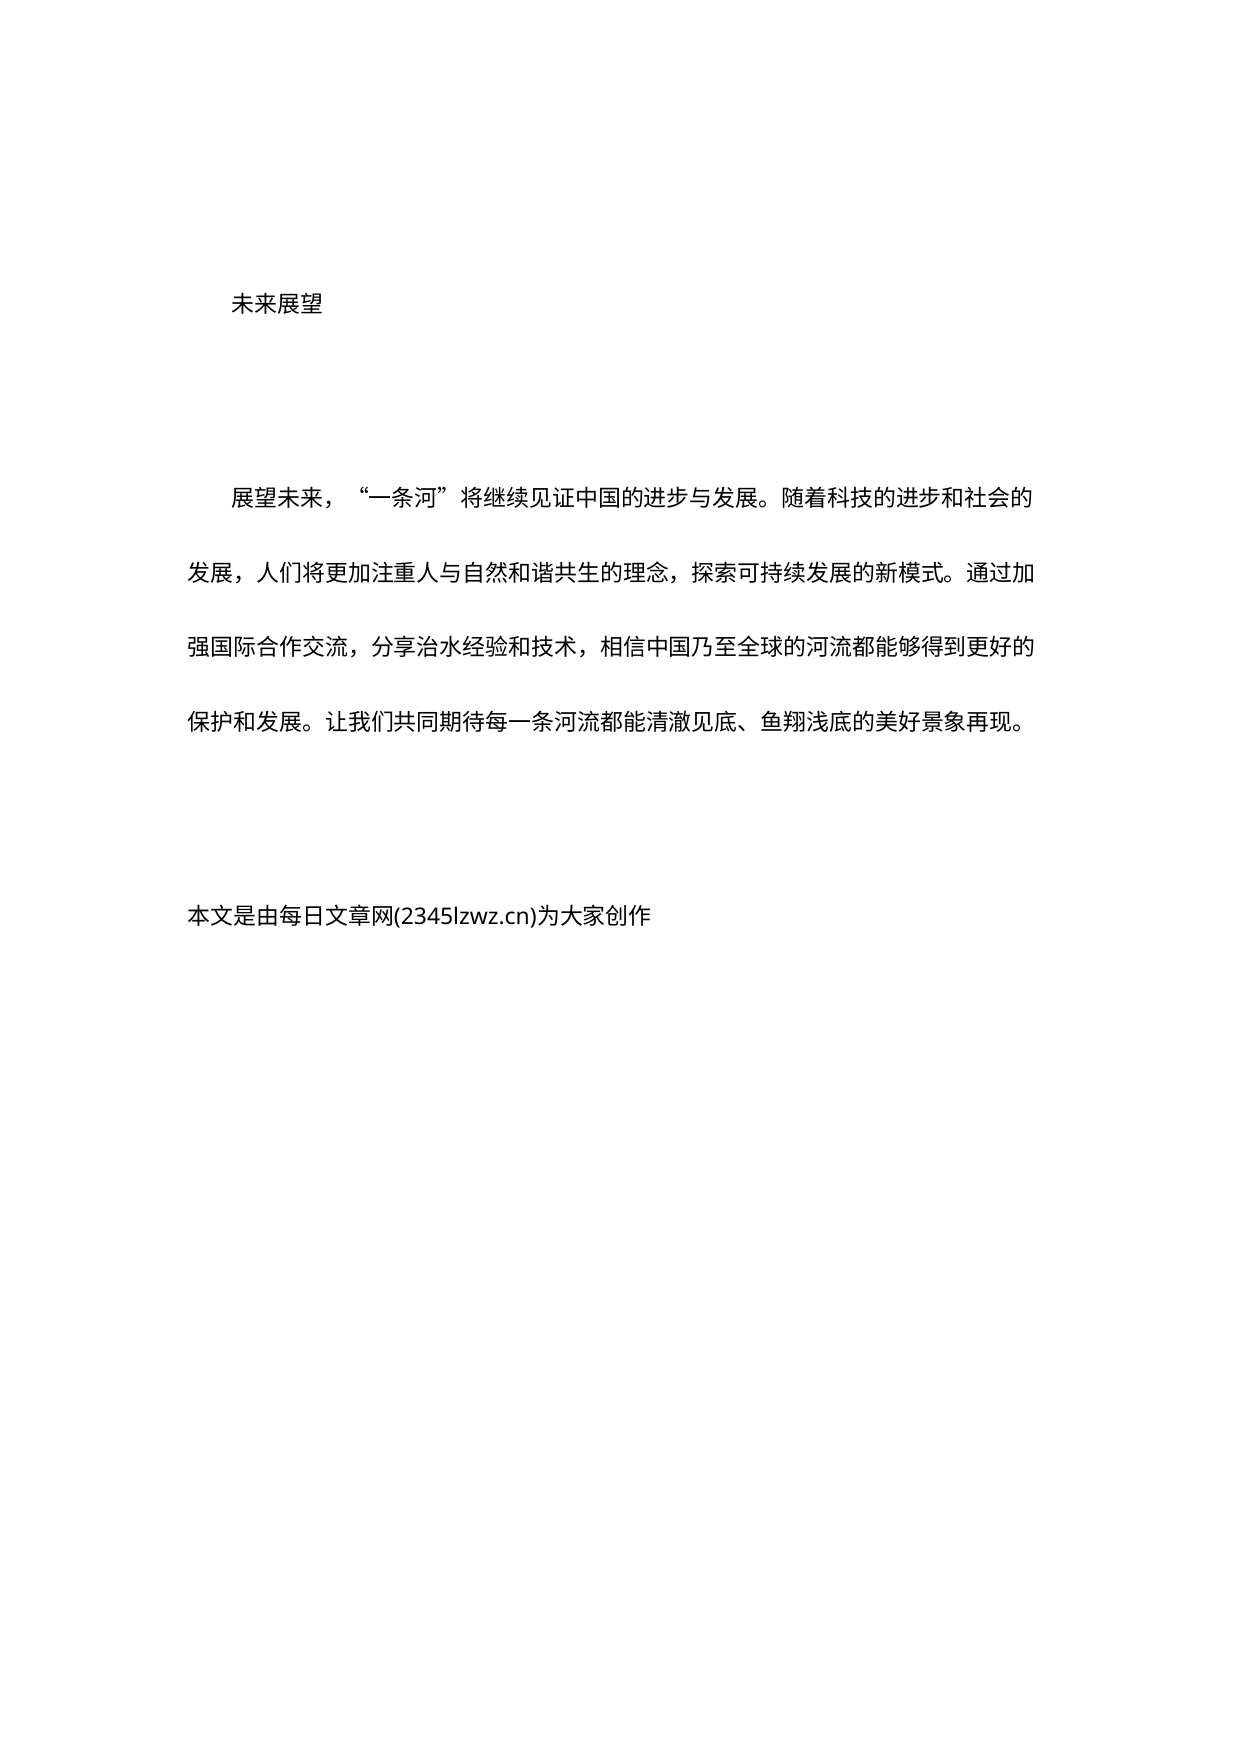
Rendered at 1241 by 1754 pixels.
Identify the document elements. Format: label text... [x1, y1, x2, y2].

text 未来展望 [187, 270, 1053, 335]
text 展望未来，“一条河”将继续见证中国的进步与发展。随着科技的进步和社会的发展，人们将更加注重人与自然和谐共生的理念，探索可持续发展的新模式。通过加强国际合作交流，分享治水经验和技术，相信中国乃至全球的河流都能够得到更好的保护和发展。让我们共同期待每一条河流都能清澈见底、鱼翔浅底的美好景象再现。 [187, 464, 1053, 753]
text 本文是由每日文章网(2345lzwz.cn)为大家创作 [187, 882, 1053, 947]
